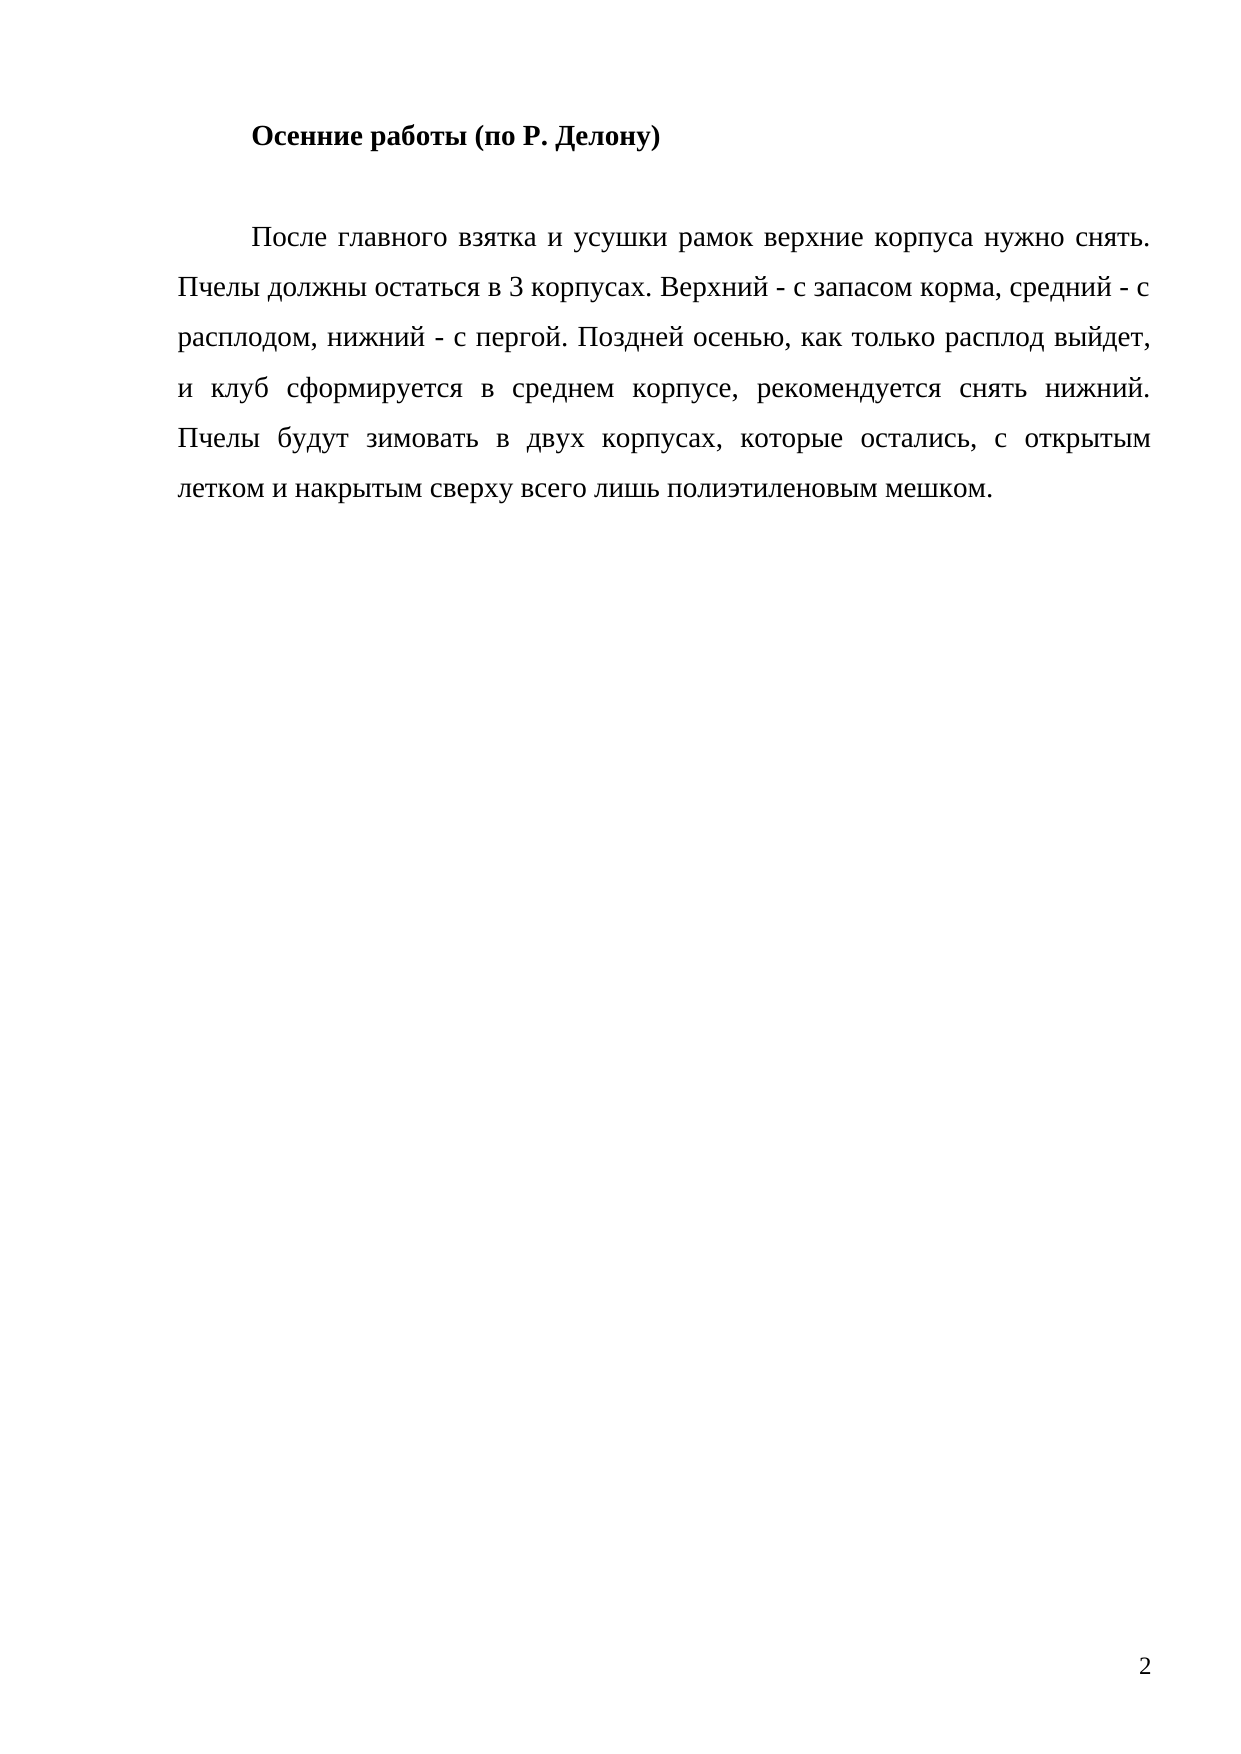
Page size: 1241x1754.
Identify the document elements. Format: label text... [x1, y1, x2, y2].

text Осенние работы (по Р. Делону) [177, 118, 1152, 152]
text После главного взятка и усушки рамок верхние корпуса нужно снять. Пчелы должны остаться в 3 корпусах. Верхний - с запасом корма, средний - с расплодом, нижний - с пергой. Поздней осенью, как только расплод выйдет, и клуб сформируется в среднем корпусе, рекомендуется снять нижний. Пчелы будут зимовать в двух корпусах, которые остались, с открытым летком и накрытым сверху всего лишь полиэтиленовым мешком. [177, 219, 1152, 504]
